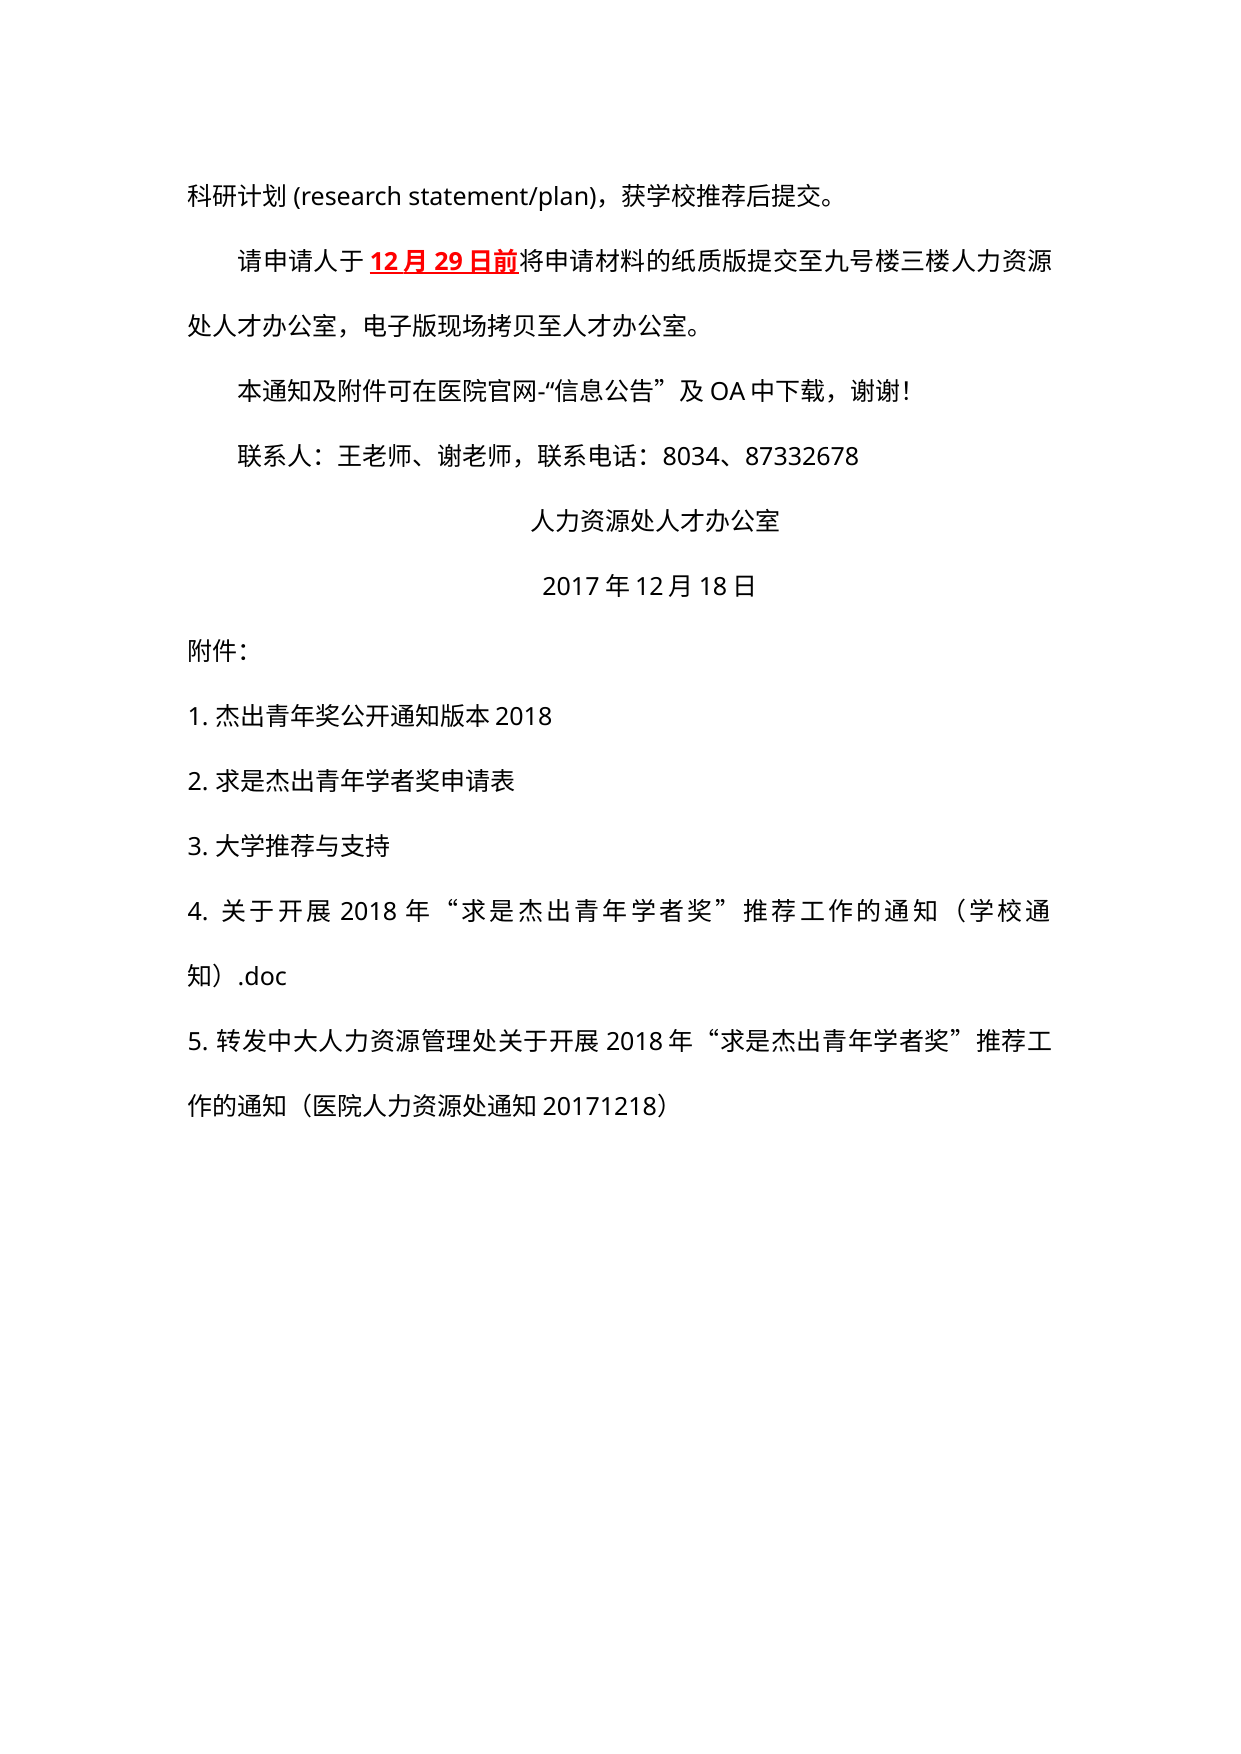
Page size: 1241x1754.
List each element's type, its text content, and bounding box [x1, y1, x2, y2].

text 5. 转发中大人力资源管理处关于开展2018年“求是杰出青年学者奖”推荐工作的通知（医院人力资源处通知20171218） [187, 1007, 1053, 1137]
text 2017年12月18日 [187, 552, 1053, 617]
text 人力资源处人才办公室 [187, 487, 1053, 552]
text 1. 杰出青年奖公开通知版本2018 [187, 682, 1053, 747]
text 2. 求是杰出青年学者奖申请表 [187, 747, 1053, 812]
text 联系人：王老师、谢老师，联系电话：8034、87332678 [187, 422, 1053, 487]
text 请申请人于12月29日前将申请材料的纸质版提交至九号楼三楼人力资源处人才办公室，电子版现场拷贝至人才办公室。 [187, 227, 1053, 357]
text 本通知及附件可在医院官网-“信息公告”及OA中下载，谢谢！ [187, 357, 1053, 422]
text 附件： [187, 617, 1053, 682]
text 3. 大学推荐与支持 [187, 812, 1053, 877]
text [187, 162, 1053, 227]
text 4. 关于开展2018年“求是杰出青年学者奖”推荐工作的通知（学校通知）.doc [187, 877, 1053, 1007]
